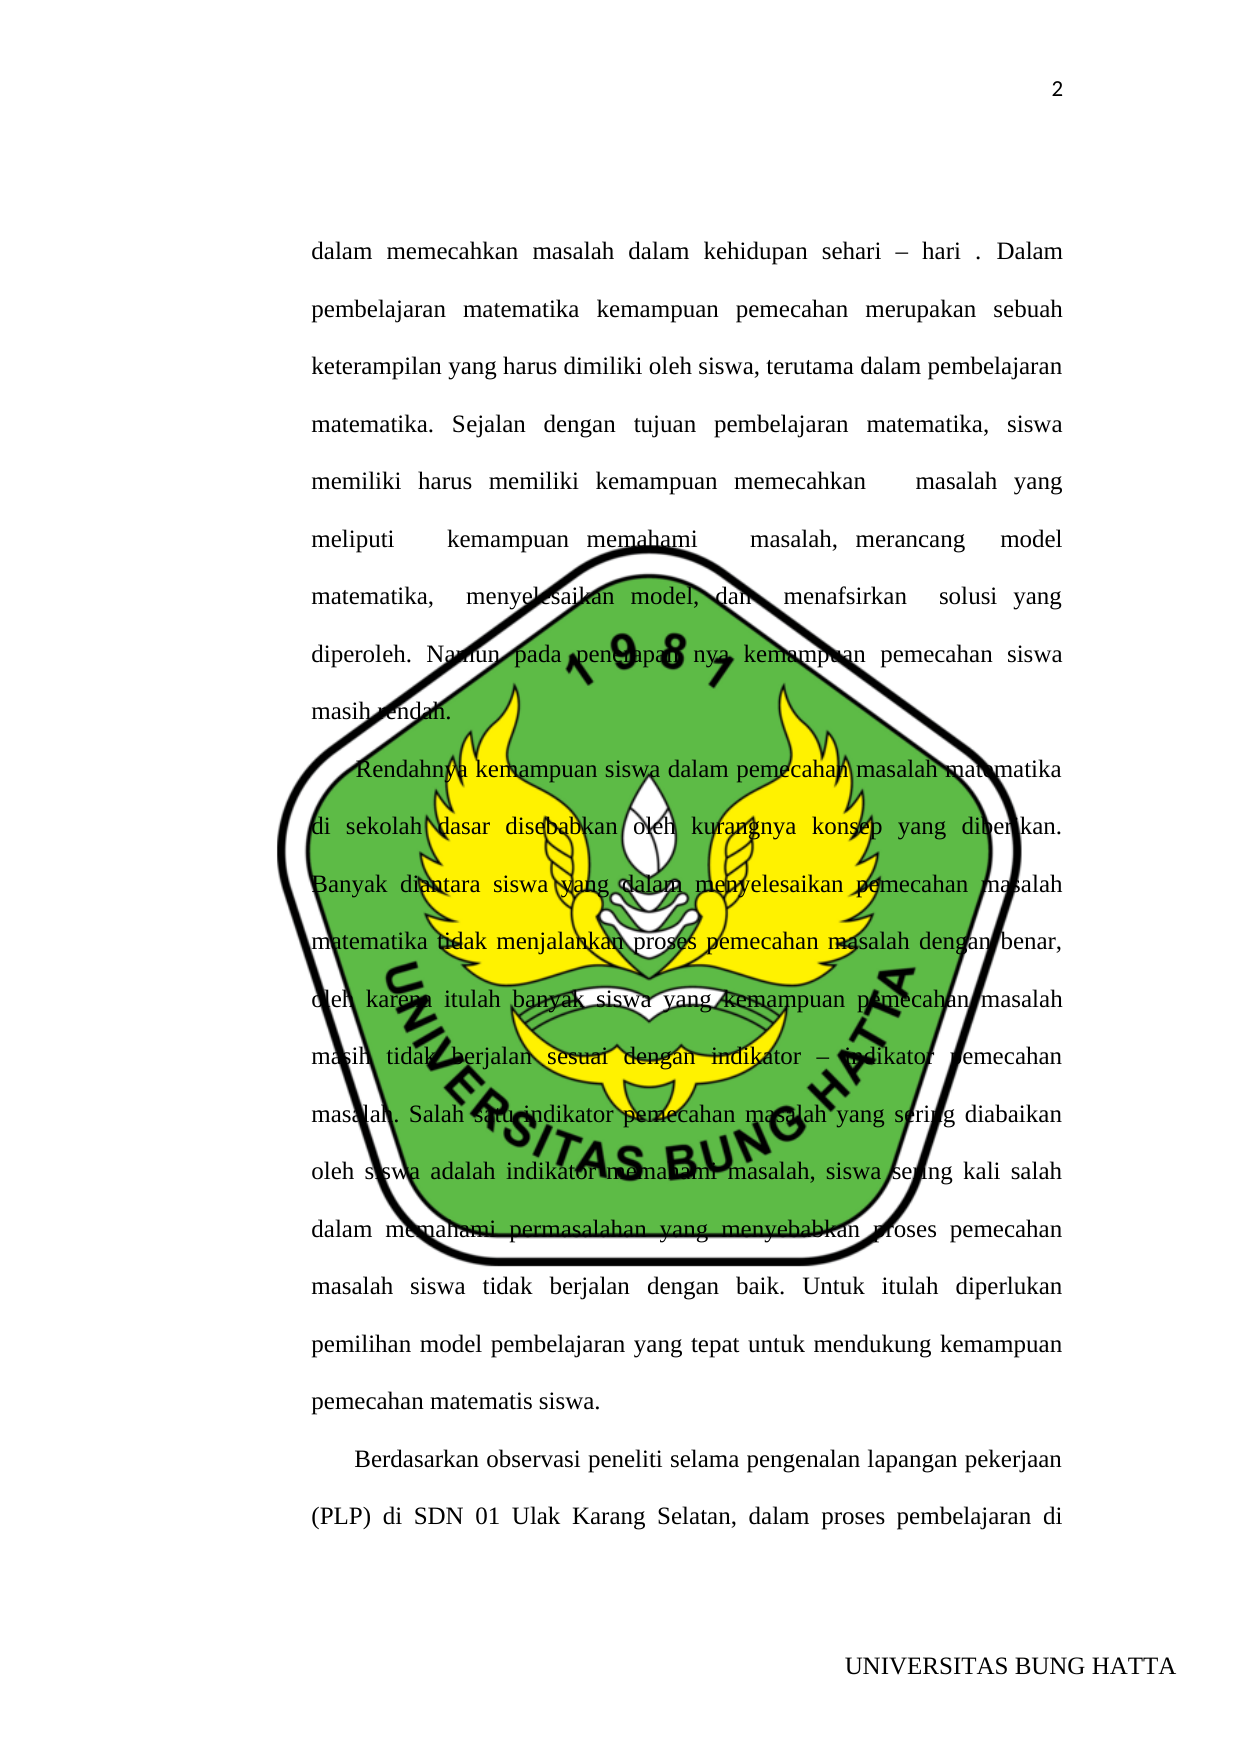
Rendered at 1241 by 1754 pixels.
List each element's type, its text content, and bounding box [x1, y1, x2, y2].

list Rendahnya kemampuan siswa dalam pemecahan masalah matematika di sekolah dasar disebabkan oleh kurangnya konsep yang diberikan. Banyak diantara siswa yang dalam menyelesaikan pemecahan masalah matematika tidak menjalankan proses pemecahan masalah dengan benar, oleh karena itulah banyak siswa yang kemampuan pemecahan masalah masih tidak berjalan sesuai dengan indikator – indikator pemecahan masalah. Salah satu indikator pemecahan masalah yang sering diabaikan oleh siswa adalah indikator memahami masalah, siswa sering kali salah dalam memahami permasalahan yang menyebabkan proses pemecahan masalah siswa tidak berjalan dengan baik. Untuk itulah diperlukan pemilihan model pembelajaran yang tepat untuk mendukung kemampuan pemecahan matematis siswa. [311, 754, 1063, 1415]
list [311, 1444, 1063, 1530]
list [311, 236, 1063, 725]
picture [236, 493, 1063, 1320]
